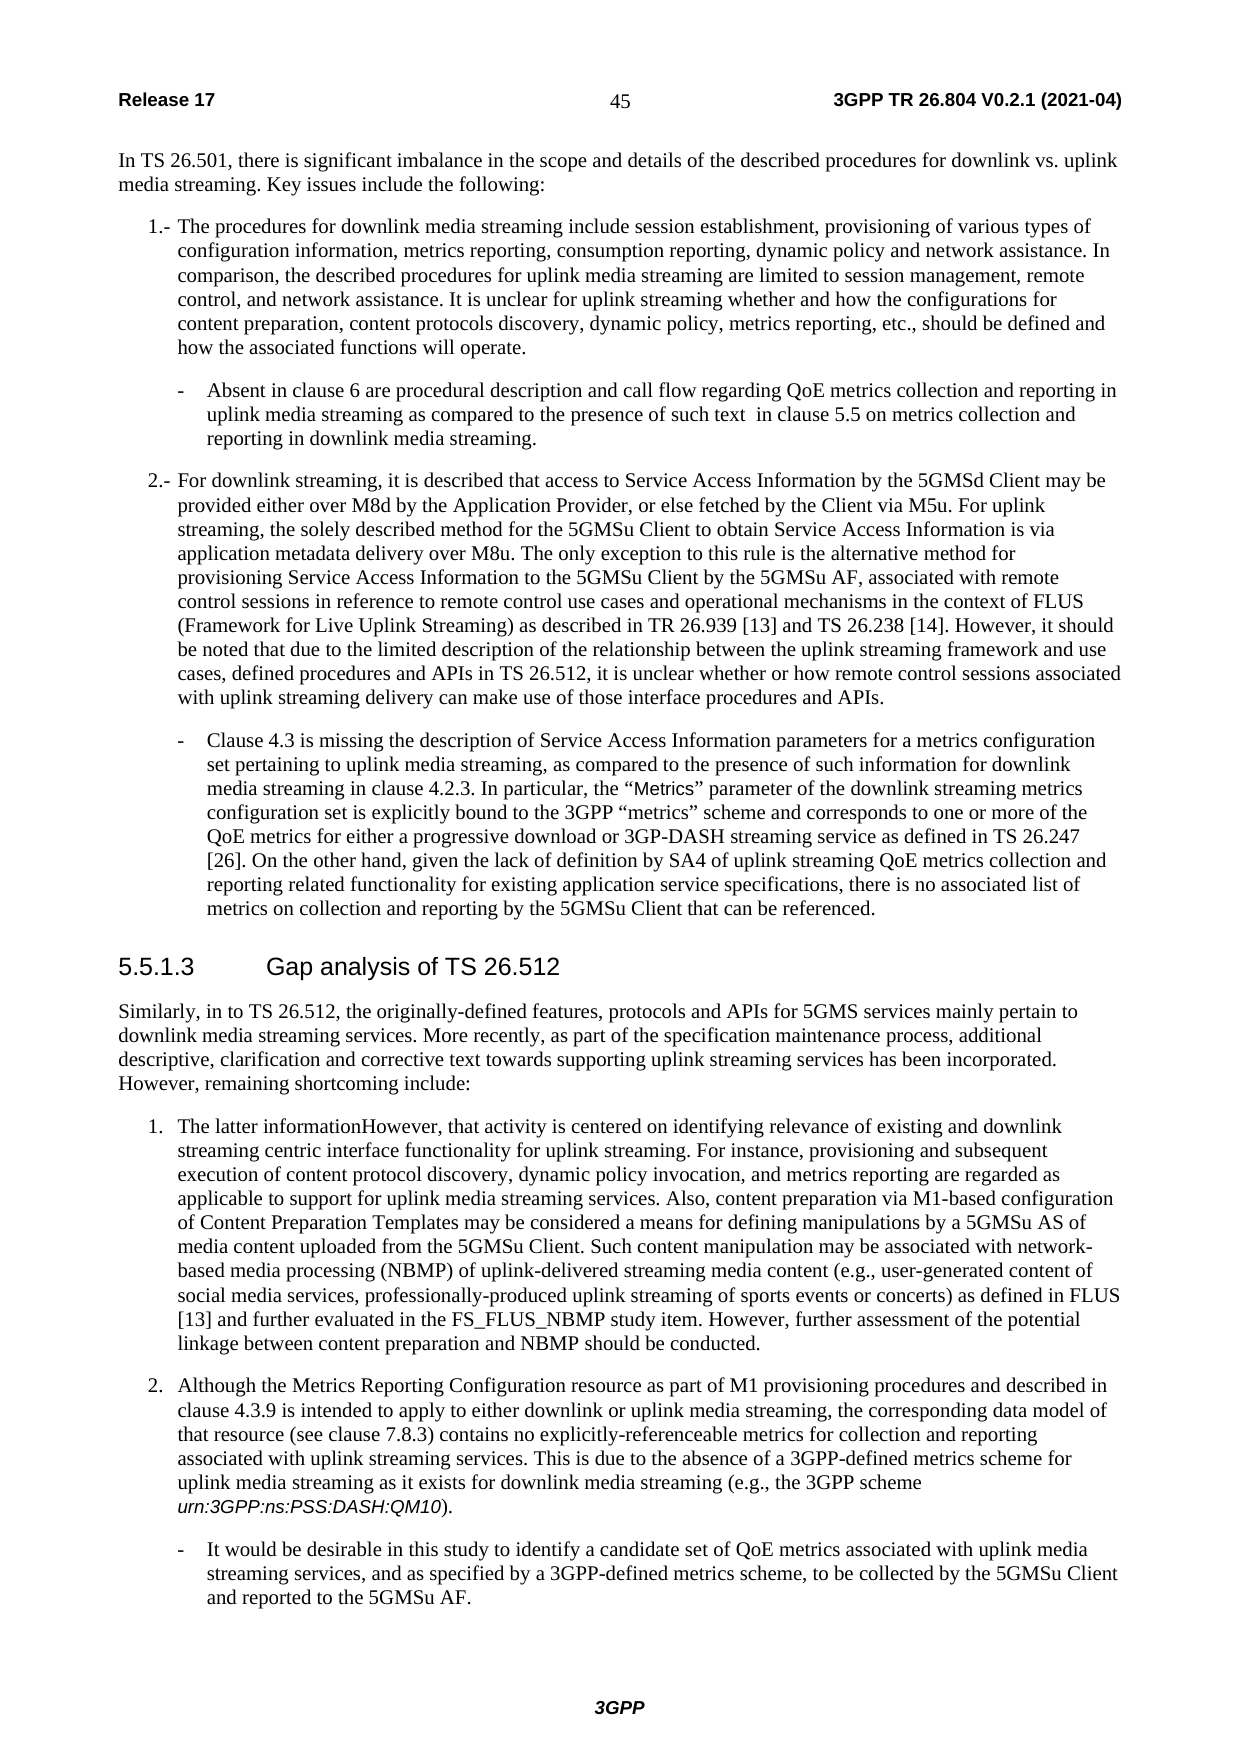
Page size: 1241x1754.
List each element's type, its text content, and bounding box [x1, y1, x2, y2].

text Similar TS 26.512, the originally-defined features, protocols and APIs for 5GMS services mainly pertain to downlink media streaming services. More recently, as part of the specification maintenance process, additional descriptive, clarification and corrective text towards supporting uplink streaming services has been incorporated. [118, 999, 1122, 1095]
text In TS 26.501, there is significant imbalance in the scope and details of the described procedures for downlink vs. uplink media streaming. Key issues include the following: [118, 147, 1122, 196]
text The procedures for downlink media streaming include session establishment, provisioning of various types of configuration information, metrics reporting, consumption reporting, dynamic policy and network assistance. In comparison, the described procedures for uplink media streaming are limited to session management, remote control, and network assistance. It is unclear for uplink streaming whether and how the configurations for content preparation, content protocols discovery, dynamic policy, metrics reporting, etc., should be defined and how the associated functions will operate. [148, 214, 1122, 359]
text is centered on identifying relevance of existing and downlink streaming centric interface functionality for uplink streaming. For instance, provisioning and subsequent execution of content protocol discovery, dynamic policy invocation, and metrics reporting are regarded as applicable to support for uplink media streaming services. Also, content preparation via M1-based configuration of Content Preparation Templates may be considered a means for defining manipulations by a 5GMSu AS of media content uploaded from the 5GMSu Client. Such content manipulation may be associated with network-based media processing (NBMP) of uplink-delivered streaming media content (e.g., user-generated content of social media services, professionally-produced uplink streaming of sports events or concerts) as defined in FLUS [13] and further evaluated in the FS_FLUS_NBMP study item. However, further assessment of the potential linkage between content preparation and NBMP should be conducted. [148, 1114, 1122, 1355]
text For downlink streaming, it is described that access to Service Access Information by the 5GMSd Client may be provided either over M8d by the Application Provider, or else fetched by the Client via M5u. For uplink streaming, the solely described method for the 5GMSu Client to obtain Service Access Information is via application metadata delivery over M8u. The only exception to this rule is the alternative method for provisioning Service Access Information to the 5GMSu Client by the 5GMSu AF, associated with remote control sessions in reference to remote control use cases and operational mechanisms in the context of FLUS (Framework for Live Uplink Streaming) as described in TR 26.939 [13] and TS 26.238 [14]. However, it should be noted that due to the limited description of the relationship between the uplink streaming framework and use cases, defined procedures and APIs in TS 26.512, it is unclear whether or how remote control sessions associated with uplink streaming delivery can make use of those interface procedures and APIs. [148, 468, 1122, 709]
